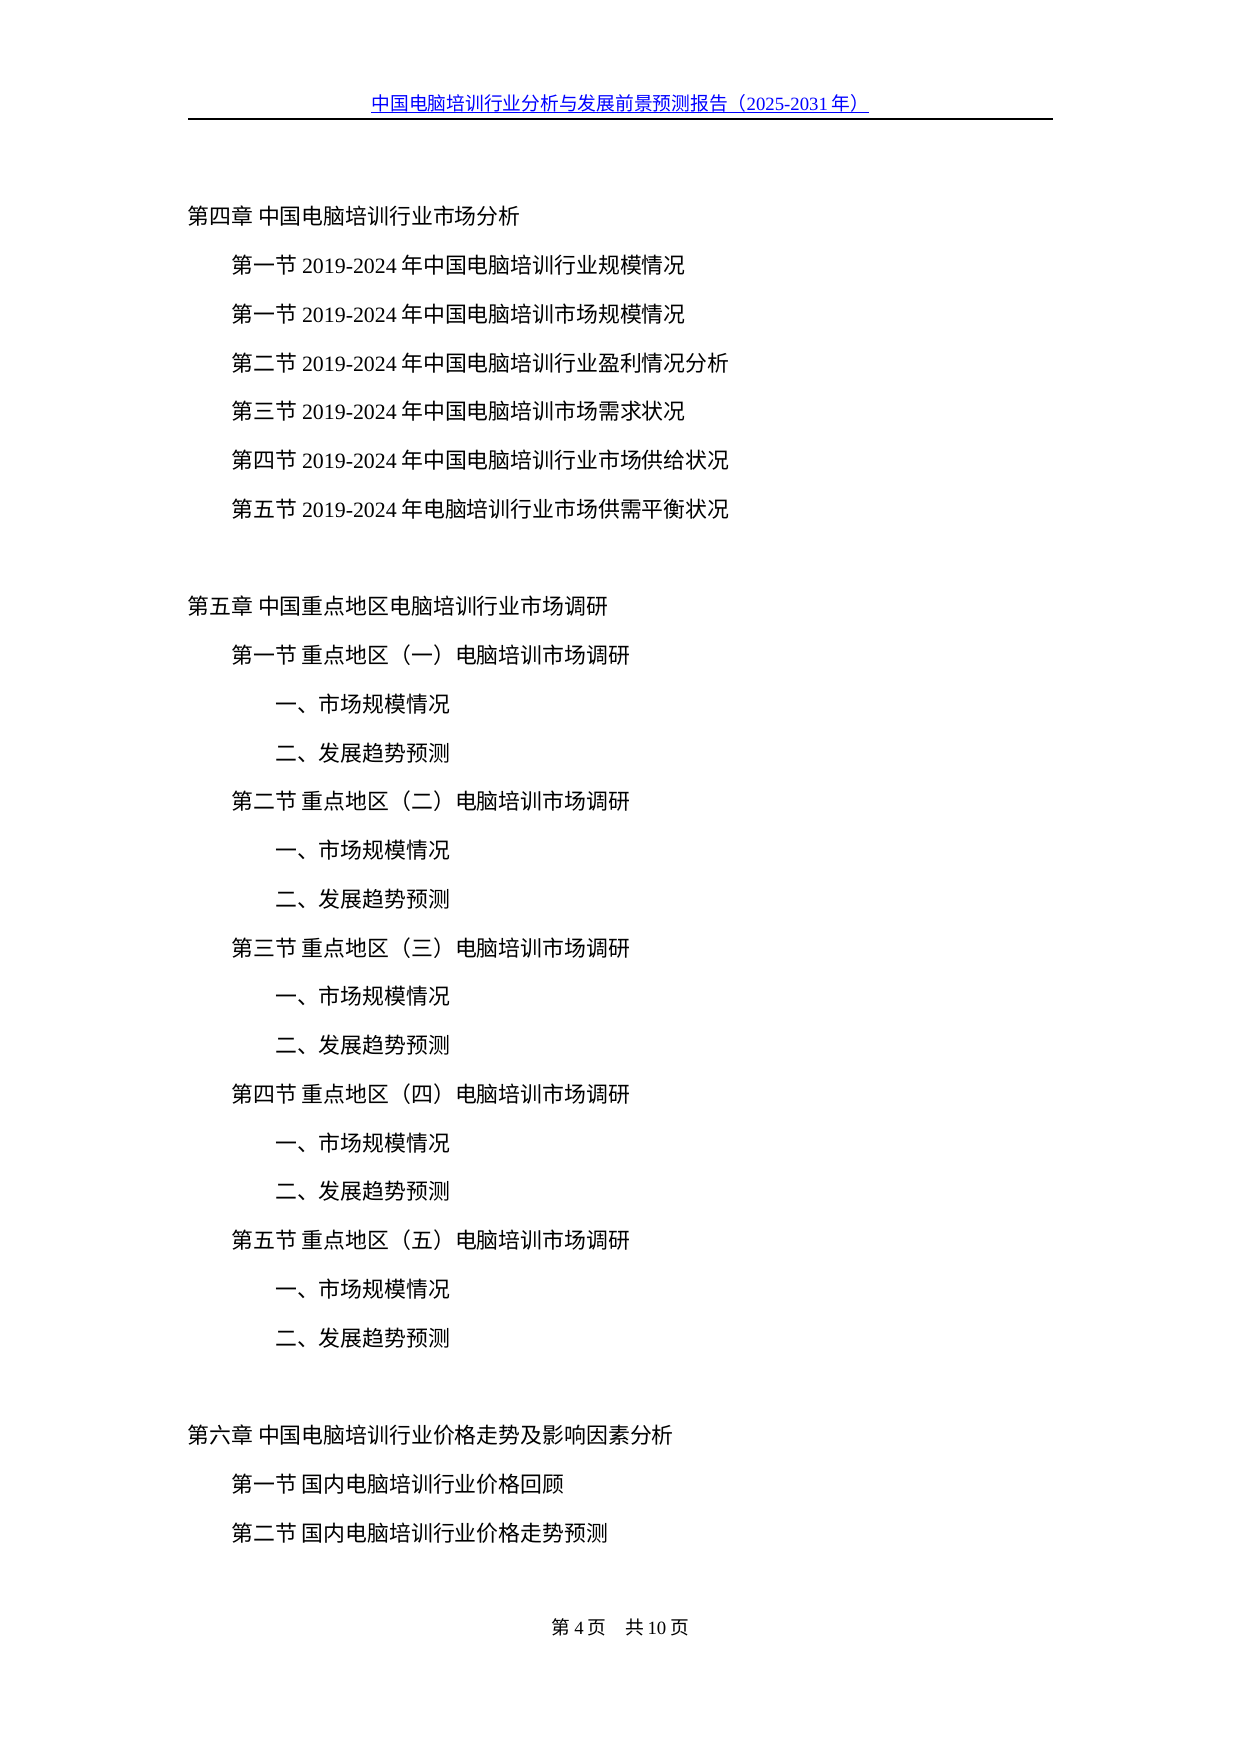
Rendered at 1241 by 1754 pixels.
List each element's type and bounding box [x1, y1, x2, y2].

text [187, 150, 1053, 1548]
